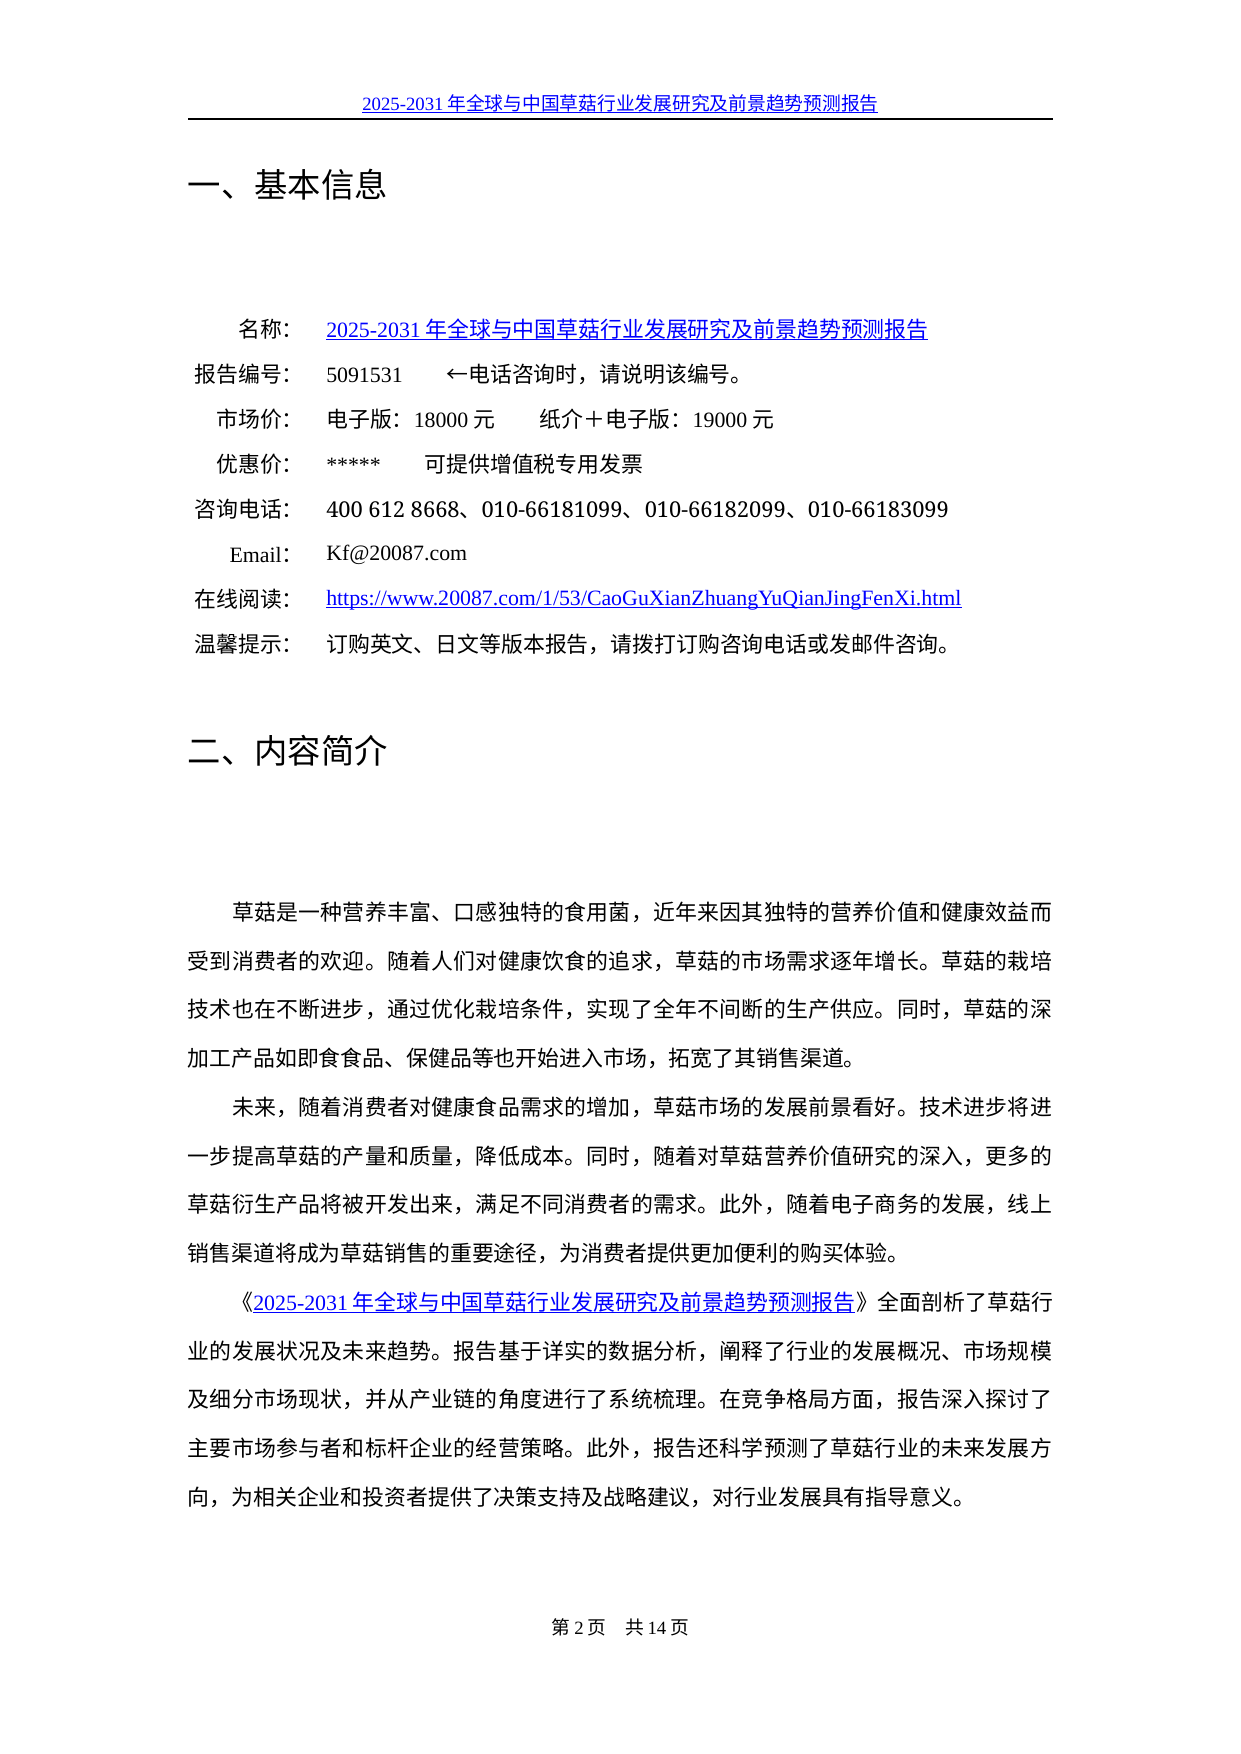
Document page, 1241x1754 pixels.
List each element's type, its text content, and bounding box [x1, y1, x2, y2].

table_cell 电子版：18000 元 纸介＋电子版：19000 元 [315, 402, 1073, 447]
table_cell 订购英文、日文等版本报告，请拨打订购咨询电话或发邮件咨询。 [315, 627, 1073, 672]
table_header 名称： [167, 312, 315, 357]
table_cell Email： [167, 537, 315, 582]
table_cell 在线阅读： [167, 582, 315, 627]
table_cell 市场价： [167, 402, 315, 447]
table_cell 5091531 ←电话咨询时，请说明该编号。 [315, 357, 1073, 402]
title 一、基本信息 [187, 150, 1053, 215]
table_cell 400 612 8668、010-66181099、010-66182099、010-66183099 [315, 492, 1073, 537]
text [187, 894, 1053, 1512]
table_cell Kf@20087.com [315, 537, 1073, 582]
table_cell 温馨提示： [167, 627, 315, 672]
table_cell 报告编号： [167, 357, 315, 402]
table_cell 咨询电话： [167, 492, 315, 537]
table_cell 优惠价： [167, 447, 315, 492]
table_cell ***** 可提供增值税专用发票 [315, 447, 1073, 492]
table_header 2025-2031年全球与中国草菇行业发展研究及前景趋势预测报告 [315, 312, 1073, 357]
title 二、内容简介 [187, 717, 1053, 782]
table_cell [315, 582, 1073, 627]
